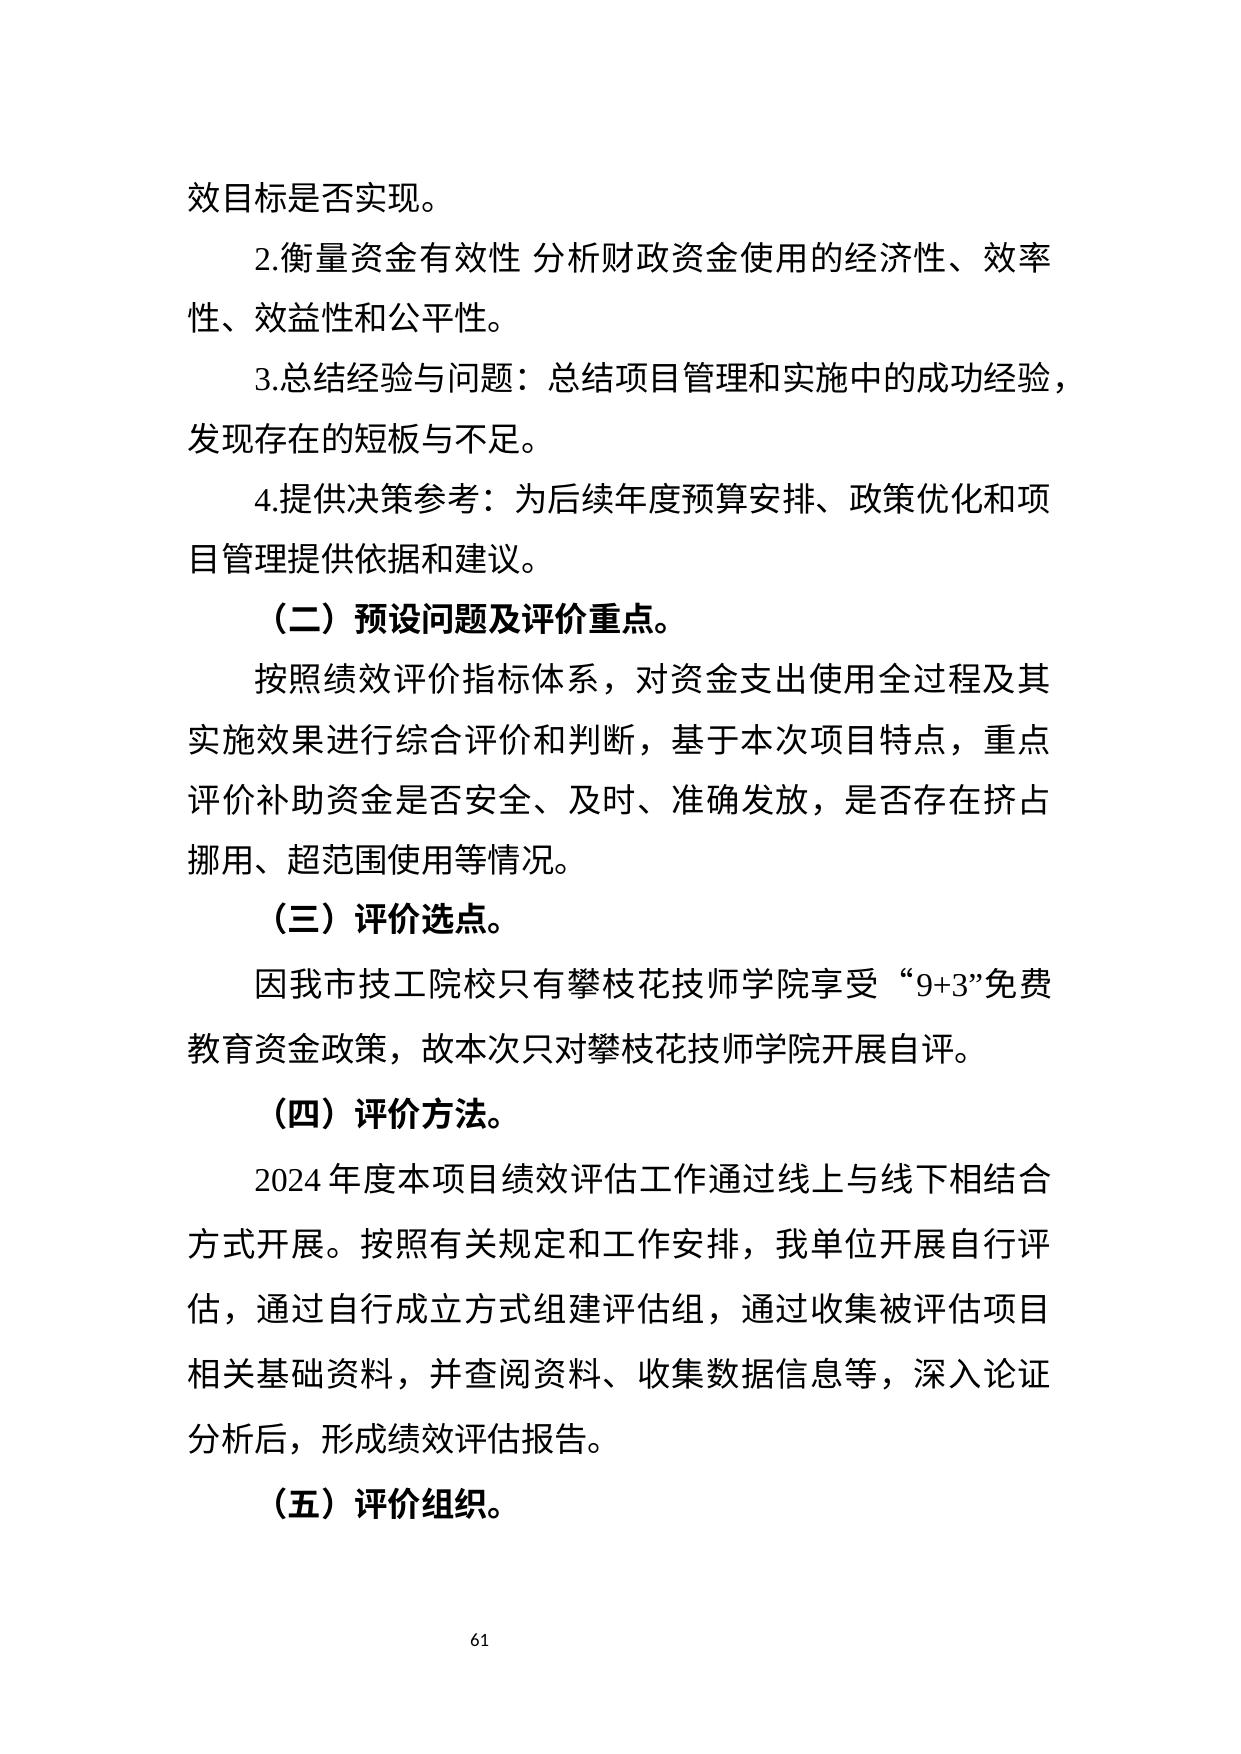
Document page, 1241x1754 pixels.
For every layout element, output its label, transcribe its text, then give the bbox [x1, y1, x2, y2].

text 按照绩效评价指标体系，对资金支出使用全过程及其实施效果进行综合评价和判断，基于本次项目特点，重点评价补助资金是否安全、及时、准确发放，是否存在挤占、挪用、超范围使用等情况。 [187, 644, 1053, 884]
text 4.提供决策参考：为后续年度预算安排、政策优化和项目管理提供依据和建议。 [187, 463, 1053, 583]
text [187, 162, 1053, 222]
text 因我市技工院校只有攀枝花技师学院享受“9+3”免费教育资金政策，故本次只对攀枝花技师学院开展自评。 [187, 949, 1053, 1079]
text （二）预设问题及评价重点。 [187, 583, 1053, 644]
text （三）评价选点。 [187, 884, 1053, 949]
text 3.总结经验与问题：总结项目管理和实施中的成功经验，发现存在的短板与不足。 [187, 343, 1053, 463]
text 2.衡量资金有效性 分析财政资金使用的经济性、效率性、效益性和公平性。 [187, 222, 1053, 343]
text （五）评价组织。 [187, 1469, 1053, 1534]
text （四）评价方法。 [187, 1079, 1053, 1144]
text 2024年度本项目绩效评估工作通过线上与线下相结合方式开展。按照有关规定和工作安排，我单位开展自行评估，通过自行成立方式组建评估组，通过收集被评估项目相关基础资料，并查阅资料、收集数据信息等，深入论证分析后，形成绩效评估报告。 [187, 1144, 1053, 1469]
